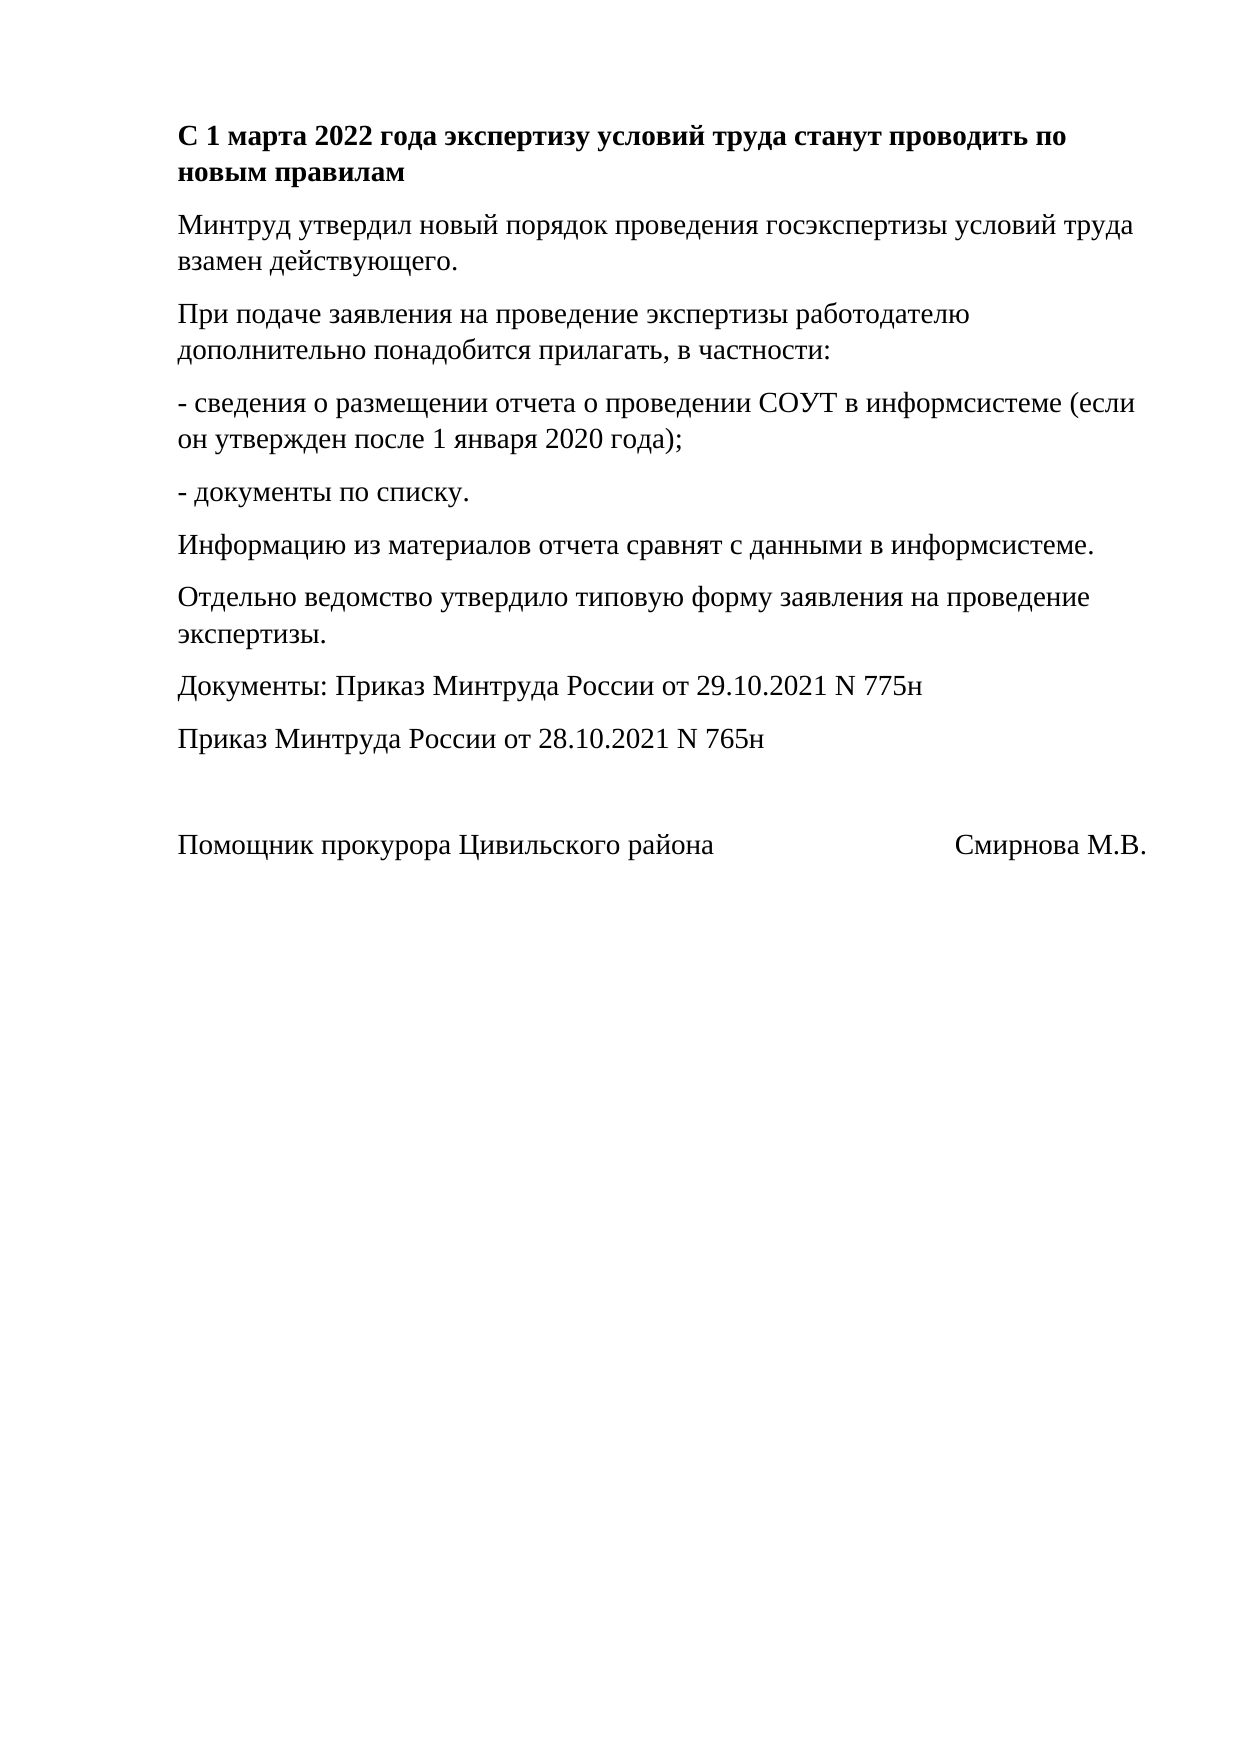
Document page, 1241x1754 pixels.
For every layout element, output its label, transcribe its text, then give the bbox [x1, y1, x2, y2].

text - документы по списку. [177, 474, 1152, 507]
text Отдельно ведомство утвердило типовую форму заявления на проведение экспертизы. [177, 579, 1152, 649]
text Информацию из материалов отчета сравнят с данными в информсистеме. [177, 527, 1152, 560]
text Документы: Приказ Минтруда России от 29.10.2021 N 775н [177, 668, 1152, 702]
text Минтруд утвердил новый порядок проведения госэкспертизы условий труда взамен действующего. [177, 207, 1152, 277]
text - сведения о размещении отчета о проведении СОУТ в информсистеме (если он утвержден после 1 января 2020 года); [177, 385, 1152, 455]
text Приказ Минтруда России от 28.10.2021 N 765н [177, 721, 1152, 755]
text При подаче заявления на проведение экспертизы работодателю дополнительно понадобится прилагать, в частности: [177, 296, 1152, 366]
text С 1 марта 2022 года экспертизу условий труда станут проводить по новым правилам [177, 118, 1152, 188]
text Помощник прокурора Цивильского района Смирнова М.В. [177, 827, 1152, 861]
